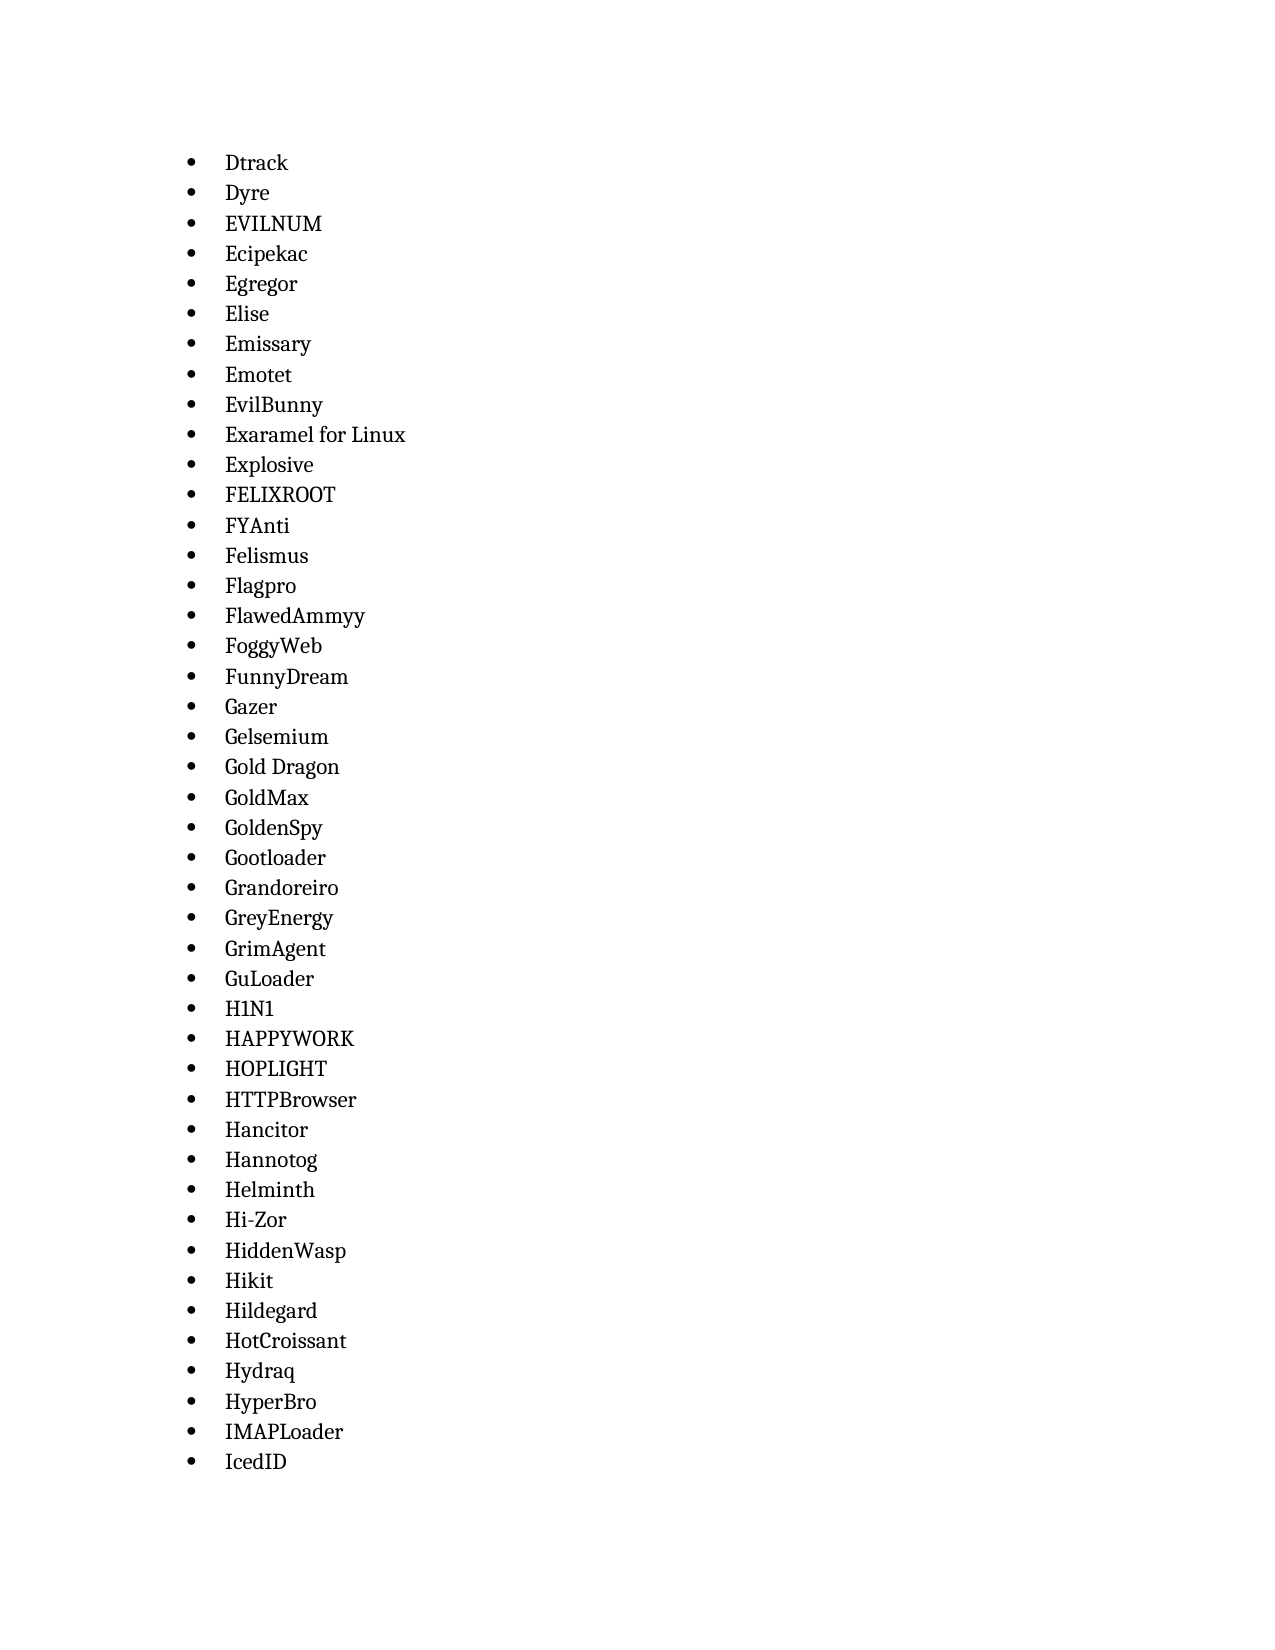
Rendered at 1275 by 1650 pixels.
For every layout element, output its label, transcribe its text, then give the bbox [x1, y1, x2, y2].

list HAPPYWORK [187, 1026, 1087, 1052]
list FYAnti [187, 512, 1087, 539]
list Elise [187, 301, 1087, 327]
list HiddenWasp [187, 1237, 1087, 1264]
list EVILNUM [187, 210, 1087, 237]
list GuLoader [187, 966, 1087, 992]
list Emotet [187, 361, 1087, 388]
list Flagpro [187, 573, 1087, 599]
list Dtrack [187, 150, 1087, 176]
list GreyEnergy [187, 905, 1087, 932]
list Gold Dragon [187, 754, 1087, 781]
list Emissary [187, 331, 1087, 358]
list Gootloader [187, 845, 1087, 871]
list Exaramel for Linux [187, 422, 1087, 448]
list Egregor [187, 271, 1087, 297]
list GrimAgent [187, 935, 1087, 962]
list FunnyDream [187, 663, 1087, 690]
list FlawedAmmyy [187, 603, 1087, 629]
list HTTPBrowser [187, 1086, 1087, 1113]
list FoggyWeb [187, 633, 1087, 660]
list Dyre [187, 180, 1087, 207]
list FELIXROOT [187, 482, 1087, 509]
list HOPLIGHT [187, 1056, 1087, 1083]
list Hi-Zor [187, 1207, 1087, 1234]
list Grandoreiro [187, 875, 1087, 901]
list Hydraq [187, 1358, 1087, 1385]
list Hannotog [187, 1147, 1087, 1173]
list HyperBro [187, 1388, 1087, 1415]
list H1N1 [187, 996, 1087, 1022]
list Felismus [187, 543, 1087, 569]
list Hikit [187, 1268, 1087, 1294]
list IcedID [187, 1449, 1087, 1475]
list Hildegard [187, 1298, 1087, 1324]
list GoldenSpy [187, 814, 1087, 841]
list IMAPLoader [187, 1419, 1087, 1445]
list Hancitor [187, 1117, 1087, 1143]
list Ecipekac [187, 241, 1087, 267]
list EvilBunny [187, 392, 1087, 418]
list Gazer [187, 694, 1087, 720]
list HotCroissant [187, 1328, 1087, 1354]
list Helminth [187, 1177, 1087, 1203]
list Gelsemium [187, 724, 1087, 750]
list GoldMax [187, 784, 1087, 811]
list Explosive [187, 452, 1087, 478]
